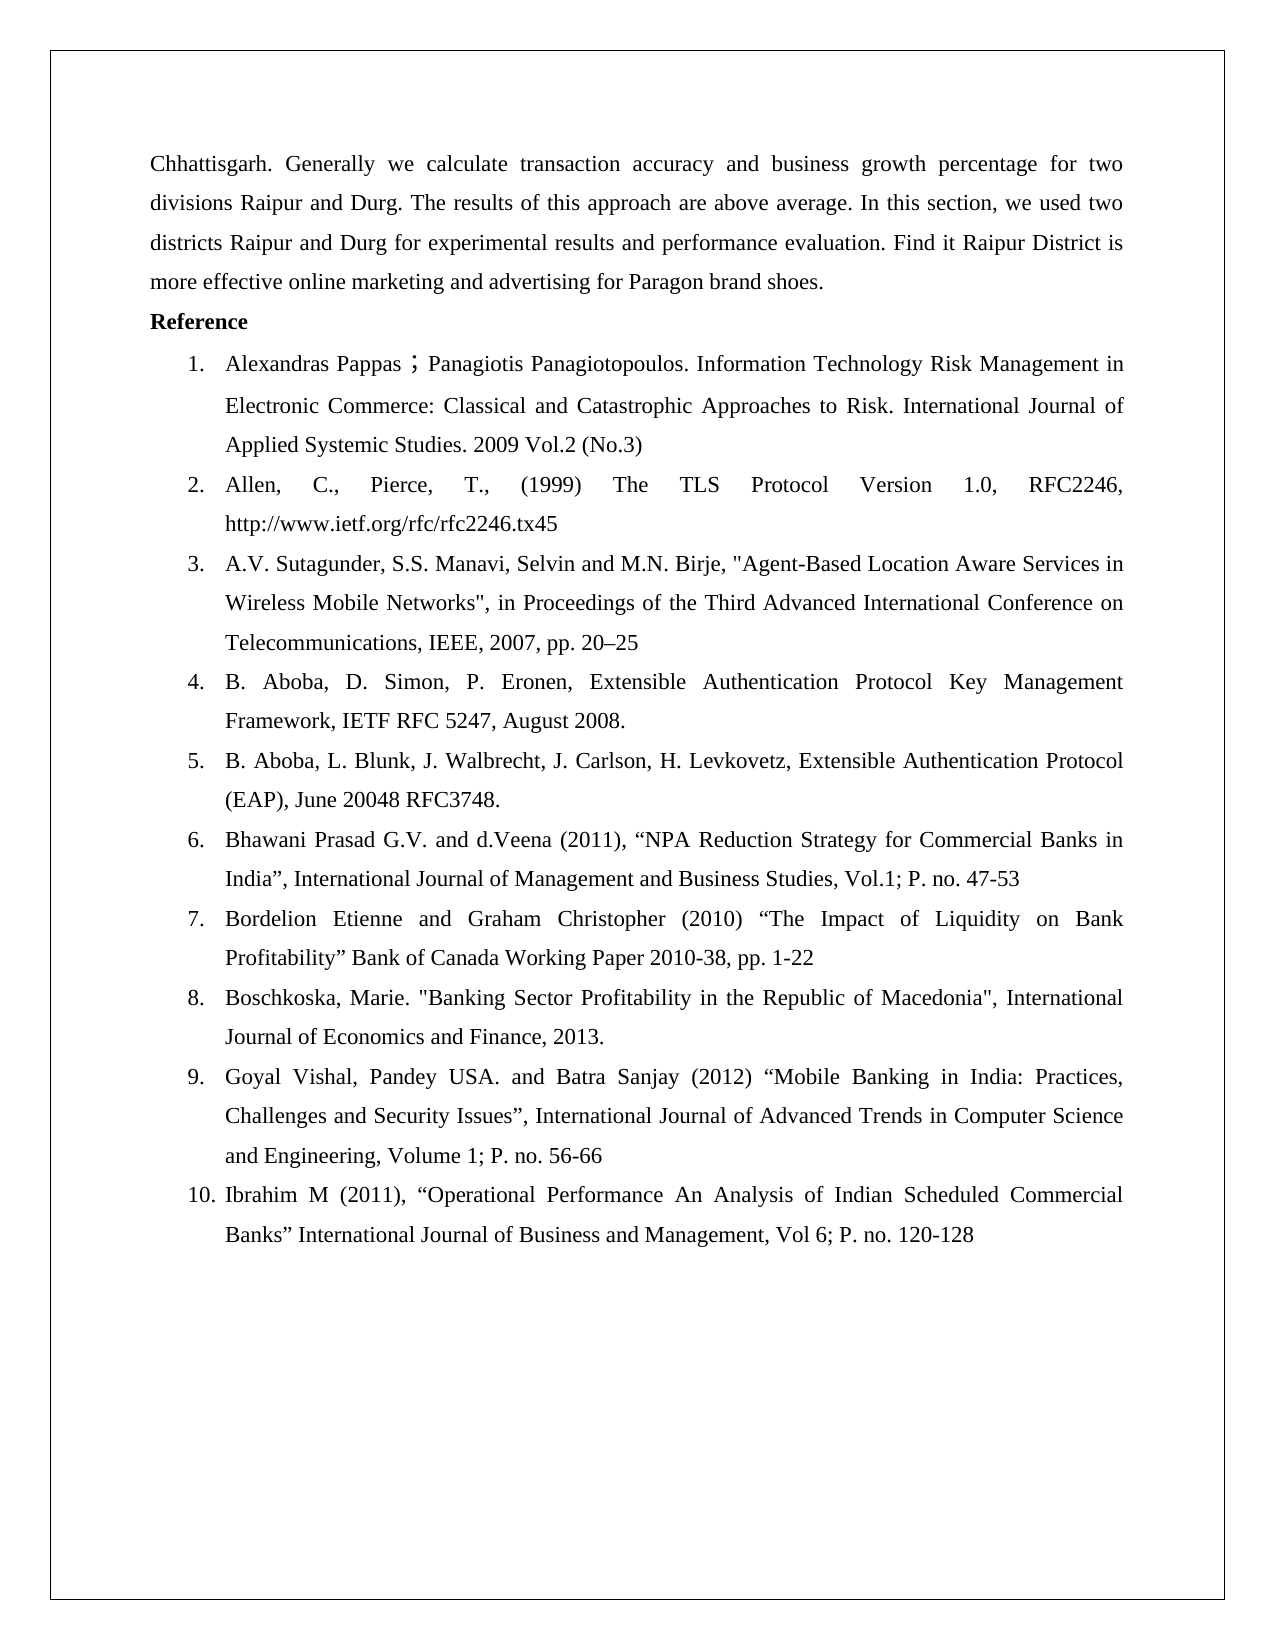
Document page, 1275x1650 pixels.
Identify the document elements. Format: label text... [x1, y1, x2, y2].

list A.V. Sutagunder, S.S. Manavi, Selvin and M.N. Birje, "Agent-Based Location Aware Services in Wireless Mobile Networks", in Proceedings of the Third Advanced International Conference on Telecommunications, IEEE, 2007, pp. 20–25 [187, 550, 1125, 655]
list B. Aboba, L. Blunk, J. Walbrecht, J. Carlson, H. Levkovetz, Extensible Authentication Protocol (EAP), June 20048 RFC3748. [187, 747, 1125, 813]
list Ibrahim M (2011), “Operational Performance An Analysis of Indian Scheduled Commercial Banks” International Journal of Business and Management, Vol 6; P. no. 120-128 [187, 1181, 1125, 1247]
list Bordelion Etienne and Graham Christopher (2010) “The Impact of Liquidity on Bank Profitability” Bank of Canada Working Paper 2010-38, pp. 1-22 [187, 905, 1125, 971]
list Alexandras Pappas；Panagiotis Panagiotopoulos. Information Technology Risk Management in Electronic Commerce: Classical and Catastrophic Approaches to Risk. International Journal of Applied Systemic Studies. 2009 Vol.2 (No.3) [187, 347, 1125, 458]
list Allen, C., Pierce, T., (1999) The TLS Protocol Version 1.0, RFC2246, http://www.ietf.org/rfc/rfc2246.tx45 [187, 471, 1125, 537]
list Goyal Vishal, Pandey USA. and Batra Sanjay (2012) “Mobile Banking in India: Practices, Challenges and Security Issues”, International Journal of Advanced Trends in Computer Science and Engineering, Volume 1; P. no. 56-66 [187, 1063, 1125, 1168]
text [150, 150, 1125, 295]
list B. Aboba, D. Simon, P. Eronen, Extensible Authentication Protocol Key Management Framework, IETF RFC 5247, August 2008. [187, 668, 1125, 734]
list Boschkoska, Marie. "Banking Sector Profitability in the Republic of Macedonia", International Journal of Economics and Finance, 2013. [187, 984, 1125, 1050]
list Bhawani Prasad G.V. and d.Veena (2011), “NPA Reduction Strategy for Commercial Banks in India”, International Journal of Management and Business Studies, Vol.1; P. no. 47-53 [187, 826, 1125, 892]
text Reference [150, 308, 1125, 334]
